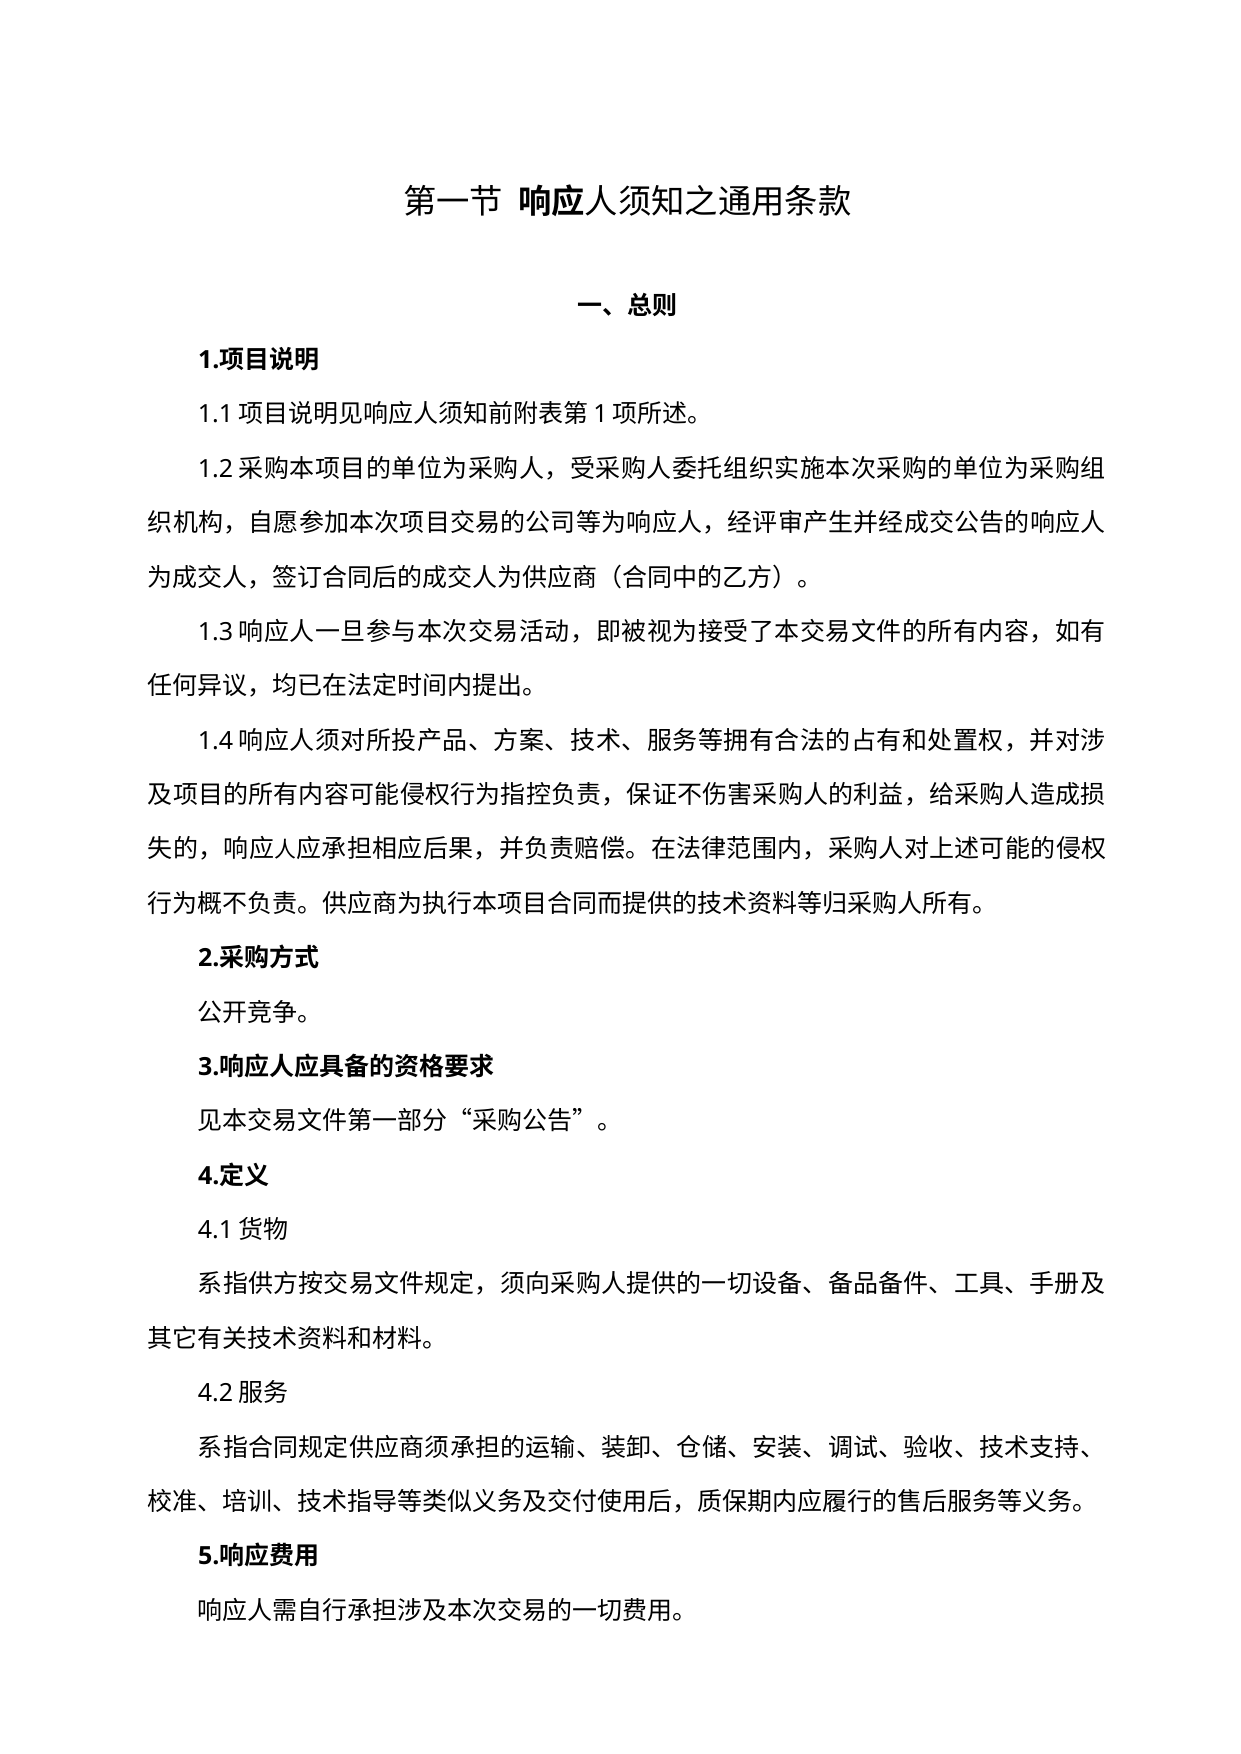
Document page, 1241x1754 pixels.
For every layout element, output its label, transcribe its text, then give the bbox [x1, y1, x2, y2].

text 5.响应费用 [148, 1536, 1106, 1572]
text 1.项目说明 [148, 339, 1106, 376]
text 4.定义 [148, 1155, 1106, 1191]
text 系指合同规定供应商须承担的运输、装卸、仓储、安装、调试、验收、技术支持、校准、培训、技术指导等类似义务及交付使用后，质保期内应履行的售后服务等义务。 [148, 1427, 1106, 1518]
text 1.4响应人须对所投产品、方案、技术、服务等拥有合法的占有和处置权，并对涉及项目的所有内容可能侵权行为指控负责，保证不伤害采购人的利益，给采购人造成损失的，响应人应承担相应后果，并负责赔偿。在法律范围内，采购人对上述可能的侵权行为概不负责。供应商为执行本项目合同而提供的技术资料等归采购人所有。 [148, 720, 1106, 919]
text 2.采购方式 [148, 938, 1106, 974]
text 1.1项目说明见响应人须知前附表第1项所述。 [148, 394, 1106, 430]
text 系指供方按交易文件规定，须向采购人提供的一切设备、备品备件、工具、手册及其它有关技术资料和材料。 [148, 1264, 1106, 1354]
subtitle 第一节 响应人须知之通用条款 [148, 175, 1106, 223]
text 一、总则 [148, 285, 1106, 321]
text 响应人需自行承担涉及本次交易的一切费用。 [148, 1590, 1106, 1626]
text 公开竞争。 [148, 992, 1106, 1028]
text 4.1货物 [148, 1209, 1106, 1246]
text 1.2采购本项目的单位为采购人，受采购人委托组织实施本次采购的单位为采购组织机构，自愿参加本次项目交易的公司等为响应人，经评审产生并经成交公告的响应人为成交人，签订合同后的成交人为供应商（合同中的乙方）。 [148, 448, 1106, 593]
text 见本交易文件第一部分“采购公告”。 [148, 1101, 1106, 1137]
text 1.3响应人一旦参与本次交易活动，即被视为接受了本交易文件的所有内容，如有任何异议，均已在法定时间内提出。 [148, 611, 1106, 702]
text 4.2服务 [148, 1373, 1106, 1409]
text 3.响应人应具备的资格要求 [148, 1046, 1106, 1083]
